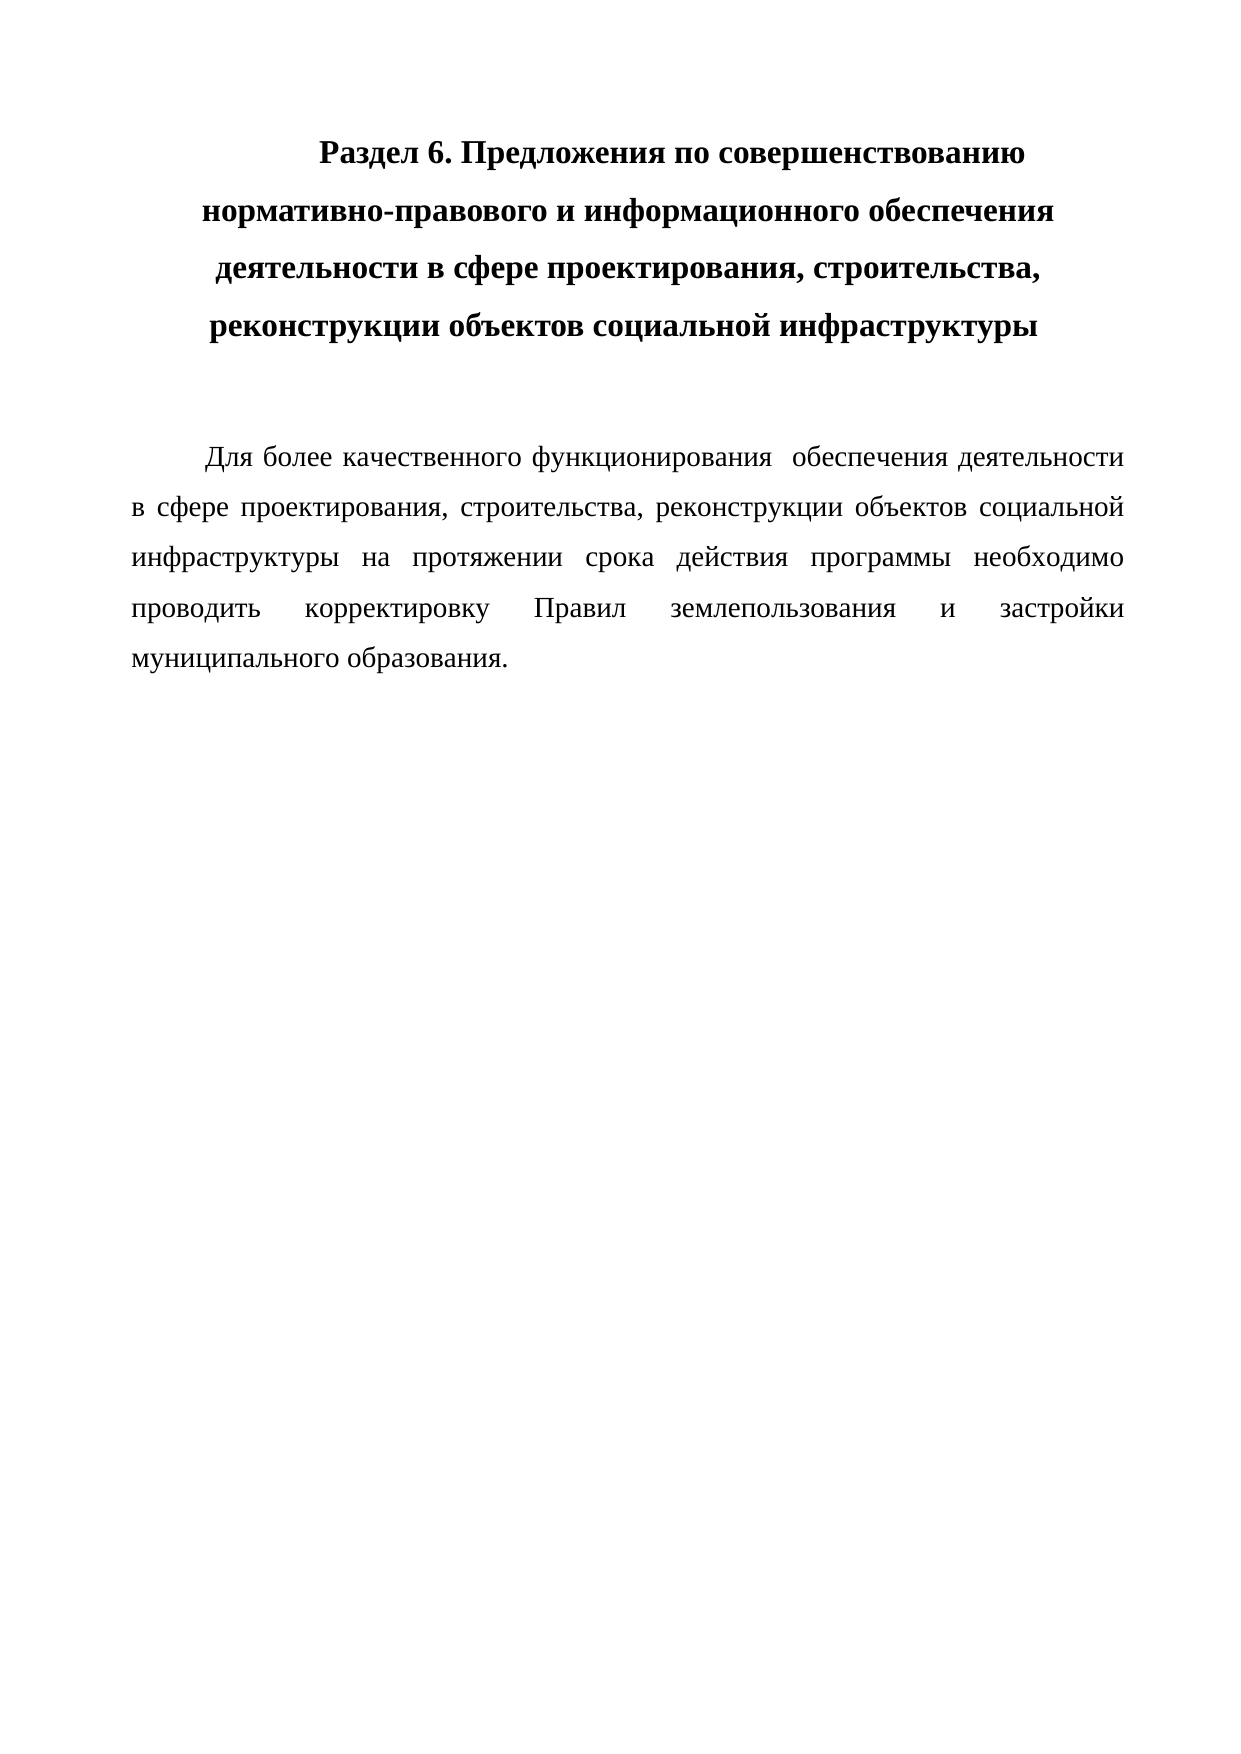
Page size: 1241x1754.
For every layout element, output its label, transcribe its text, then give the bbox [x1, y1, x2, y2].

list Раздел 6. Предложения по совершенствованию нормативно-правового и информационного обеспечения деятельности в сфере проектирования, строительства, реконструкции объектов социальной инфраструктуры [131, 132, 1125, 386]
text Для более качественного функционирования обеспечения деятельности в сфере проектирования, строительства, реконструкции объектов социальной инфраструктуры на протяжении срока действия программы необходимо проводить корректировку Правил землепользования и застройки муниципального образования. [131, 439, 1125, 674]
